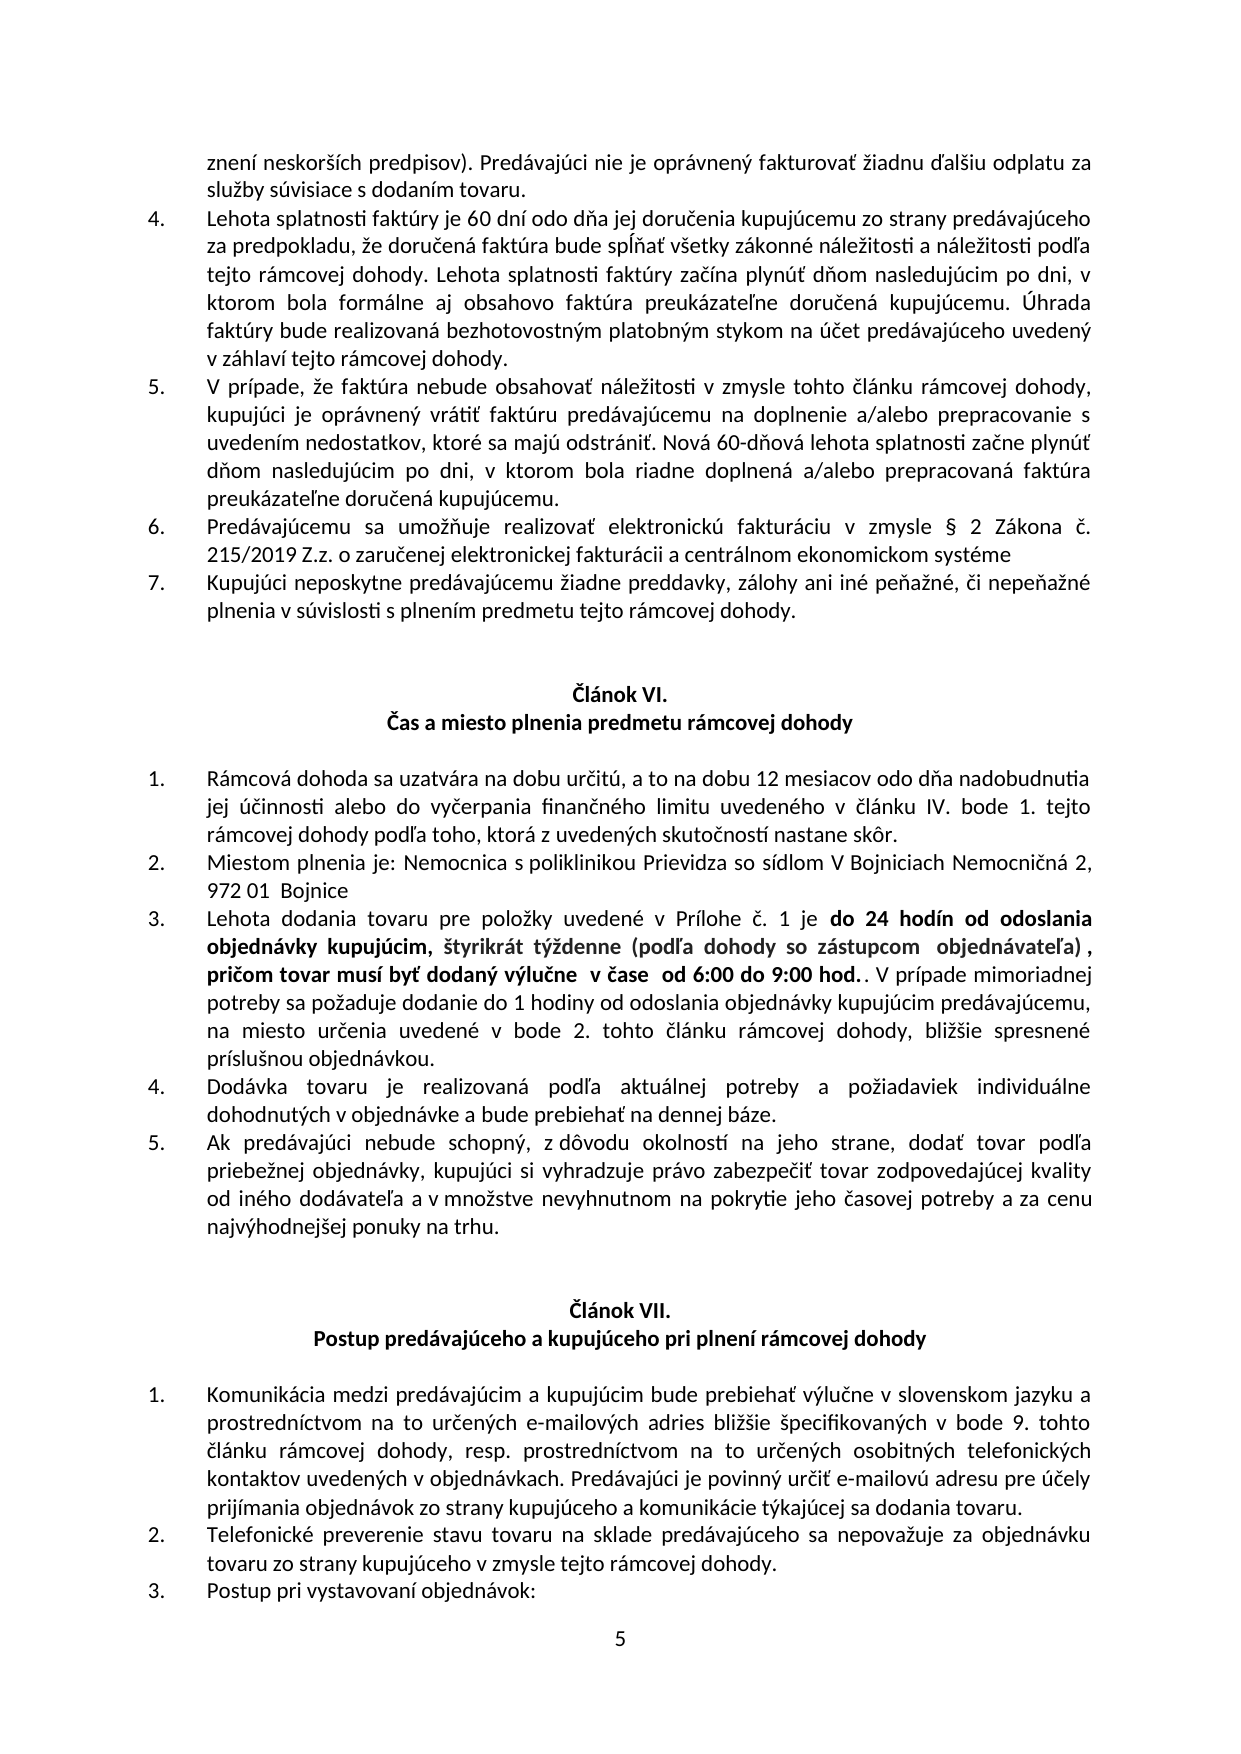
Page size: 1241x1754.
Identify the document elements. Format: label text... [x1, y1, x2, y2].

text 1. Rámcová dohoda sa uzatvára na dobu určitú, a to na dobu 12 mesiacov odo dňa nadobudnutia jej účinnosti alebo do vyčerpania finančného limitu uvedeného v článku IV. bode 1. tejto rámcovej dohody podľa toho, ktorá z uvedených skutočností nastane skôr. [148, 764, 1093, 848]
text 6. Predávajúcemu sa umožňuje realizovať elektronickú fakturáciu v zmysle § 2 Zákona č. 215/2019 Z.z. o zaručenej elektronickej fakturácii a centrálnom ekonomickom systéme [148, 512, 1093, 568]
text 2. Miestom plnenia je: Nemocnica s poliklinikou Prievidza so sídlom V Bojniciach Nemocničná 2, 972 01 Bojnice [148, 848, 1093, 904]
text 2. Telefonické preverenie stavu tovaru na sklade predávajúceho sa nepovažuje za objednávku tovaru zo strany kupujúceho v zmysle tejto rámcovej dohody. [148, 1521, 1093, 1577]
text 7. Kupujúci neposkytne predávajúcemu žiadne preddavky, zálohy ani iné peňažné, či nepeňažné plnenia v súvislosti s plnením predmetu tejto rámcovej dohody. [148, 568, 1093, 624]
text 3. Lehota dodania tovaru pre položky uvedené v Prílohe č. 1 je do 24 hodín od odoslania objednávky kupujúcim, štyrikrát týždenne (podľa dohody so zástupcom objednávateľa) , pričom tovar musí byť dodaný výlučne v čase od 6:00 do 9:00 hod.. V prípade mimoriadnej potreby sa požaduje dodanie do 1 hodiny od odoslania objednávky kupujúcim predávajúcemu, na miesto určenia uvedené v bode 2. tohto článku rámcovej dohody, bližšie spresnené príslušnou objednávkou. [148, 904, 1093, 1072]
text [148, 148, 1093, 204]
text 3. Postup pri vystavovaní objednávok: [148, 1577, 1093, 1605]
text 4. Dodávka tovaru je realizovaná podľa aktuálnej potreby a požiadaviek individuálne dohodnutých v objednávke a bude prebiehať na dennej báze. [148, 1072, 1093, 1128]
text 4. Lehota splatnosti faktúry je 60 dní odo dňa jej doručenia kupujúcemu zo strany predávajúceho za predpokladu, že doručená faktúra bude spĺňať všetky zákonné náležitosti a náležitosti podľa tejto rámcovej dohody. Lehota splatnosti faktúry začína plynúť dňom nasledujúcim po dni, v ktorom bola formálne aj obsahovo faktúra preukázateľne doručená kupujúcemu. Úhrada faktúry bude realizovaná bezhotovostným platobným stykom na účet predávajúceho uvedený v záhlaví tejto rámcovej dohody. [148, 204, 1093, 372]
text 5. V prípade, že faktúra nebude obsahovať náležitosti v zmysle tohto článku rámcovej dohody, kupujúci je oprávnený vrátiť faktúru predávajúcemu na doplnenie a/alebo prepracovanie s uvedením nedostatkov, ktoré sa majú odstrániť. Nová 60-dňová lehota splatnosti začne plynúť dňom nasledujúcim po dni, v ktorom bola riadne doplnená a/alebo prepracovaná faktúra preukázateľne doručená kupujúcemu. [148, 372, 1093, 512]
text Článok VII. [148, 1296, 1093, 1324]
text Článok VI. [148, 680, 1093, 708]
text Čas a miesto plnenia predmetu rámcovej dohody [148, 708, 1093, 736]
text 5. Ak predávajúci nebude schopný, z dôvodu okolností na jeho strane, dodať tovar podľa priebežnej objednávky, kupujúci si vyhradzuje právo zabezpečiť tovar zodpovedajúcej kvality od iného dodávateľa a v množstve nevyhnutnom na pokrytie jeho časovej potreby a za cenu najvýhodnejšej ponuky na trhu. [148, 1128, 1093, 1240]
text 1. Komunikácia medzi predávajúcim a kupujúcim bude prebiehať výlučne v slovenskom jazyku a prostredníctvom na to určených e-mailových adries bližšie špecifikovaných v bode 9. tohto článku rámcovej dohody, resp. prostredníctvom na to určených osobitných telefonických kontaktov uvedených v objednávkach. Predávajúci je povinný určiť e-mailovú adresu pre účely prijímania objednávok zo strany kupujúceho a komunikácie týkajúcej sa dodania tovaru. [148, 1381, 1093, 1521]
text Postup predávajúceho a kupujúceho pri plnení rámcovej dohody [148, 1324, 1093, 1352]
